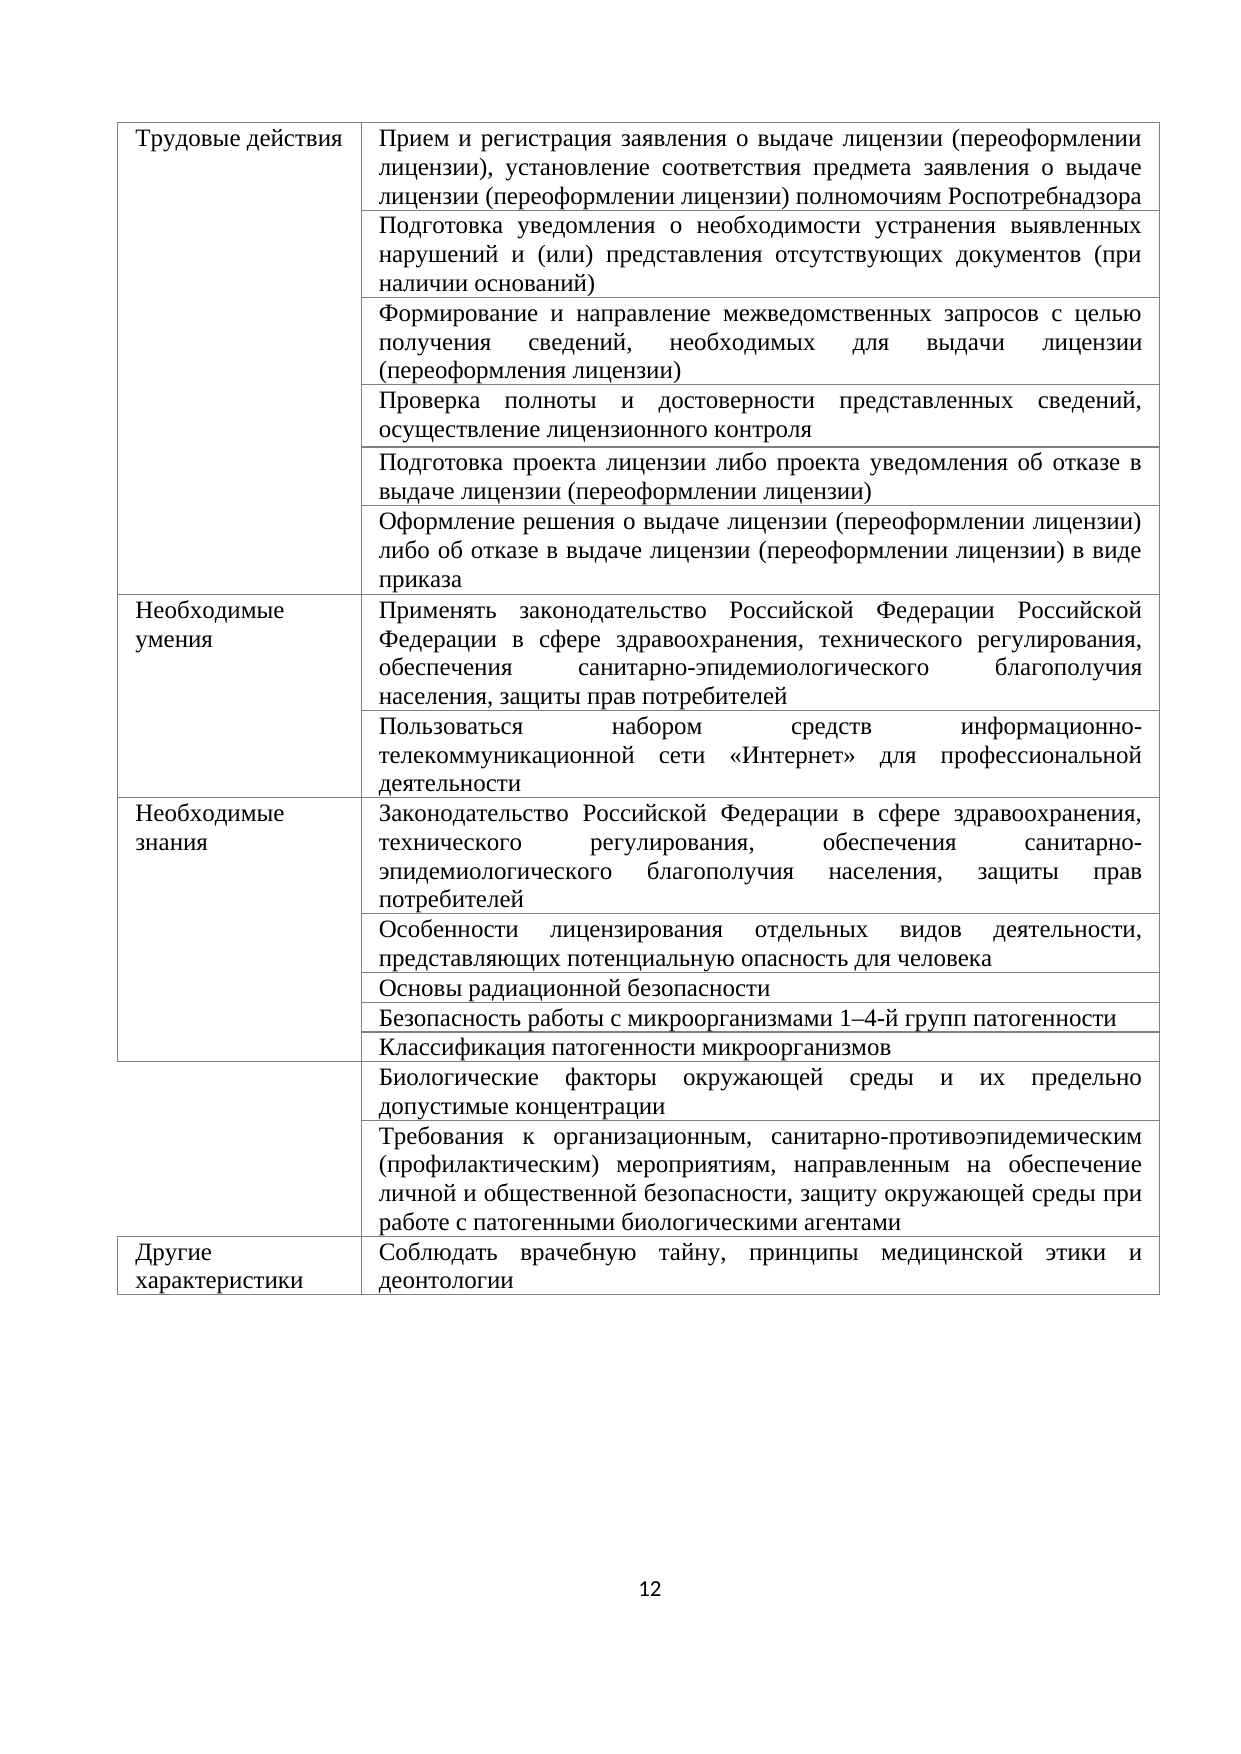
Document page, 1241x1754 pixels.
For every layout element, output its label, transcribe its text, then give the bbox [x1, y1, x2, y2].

table_cell Классификация патогенности микроорганизмов [362, 1033, 1159, 1061]
table_cell Применять законодательство Российской Федерации Российской Федерации в сфере здравоохранения, технического регулирования, обеспечения санитарно-эпидемиологического благополучия населения, защиты прав потребителей [362, 595, 1159, 710]
table_cell Законодательство Российской Федерации в сфере здравоохранения, технического регулирования, обеспечения санитарно-эпидемиологического благополучия населения, защиты прав потребителей [362, 798, 1159, 913]
table_cell Прием и регистрация заявления о выдаче лицензии (переоформлении лицензии), установление соответствия предмета заявления о выдаче лицензии (переоформлении лицензии) полномочиям Роспотребнадзора [362, 123, 1159, 209]
table_cell Проверка полноты и достоверности представленных сведений, осуществление лицензионного контроля [362, 385, 1159, 446]
table_cell Безопасность работы с микроорганизмами 1–4-й групп патогенности [362, 1003, 1159, 1031]
table_cell Подготовка проекта лицензии либо проекта уведомления об отказе в выдаче лицензии (переоформлении лицензии) [362, 448, 1159, 505]
table_cell Особенности лицензирования отдельных видов деятельности, представляющих потенциальную опасность для человека [362, 914, 1159, 972]
table_cell Необходимые умения [118, 595, 361, 797]
table_cell Соблюдать врачебную тайну, принципы медицинской этики и деонтологии [362, 1237, 1159, 1294]
table_cell Трудовые действия [118, 123, 361, 594]
table_cell Подготовка уведомления о необходимости устранения выявленных нарушений и (или) представления отсутствующих документов (при наличии оснований) [362, 211, 1159, 297]
table_cell Формирование и направление межведомственных запросов с целью получения сведений, необходимых для выдачи лицензии (переоформления лицензии) [362, 298, 1159, 384]
table_cell Биологические факторы окружающей среды и их предельно допустимые концентрации [362, 1062, 1159, 1120]
table_cell Другие характеристики [118, 1237, 361, 1294]
table_cell Необходимые знания [118, 798, 361, 1061]
table_cell Требования к организационным, санитарно-противоэпидемическим (профилактическим) мероприятиям, направленным на обеспечение личной и общественной безопасности, защиту окружающей среды при работе с патогенными биологическими агентами [362, 1121, 1159, 1236]
table_cell Пользоваться набором средств информационно-телекоммуникационной сети «Интернет» для профессиональной деятельности [362, 711, 1159, 797]
table_cell Основы радиационной безопасности [362, 973, 1159, 1002]
table_cell Оформление решения о выдаче лицензии (переоформлении лицензии) либо об отказе в выдаче лицензии (переоформлении лицензии) в виде приказа [362, 506, 1159, 594]
